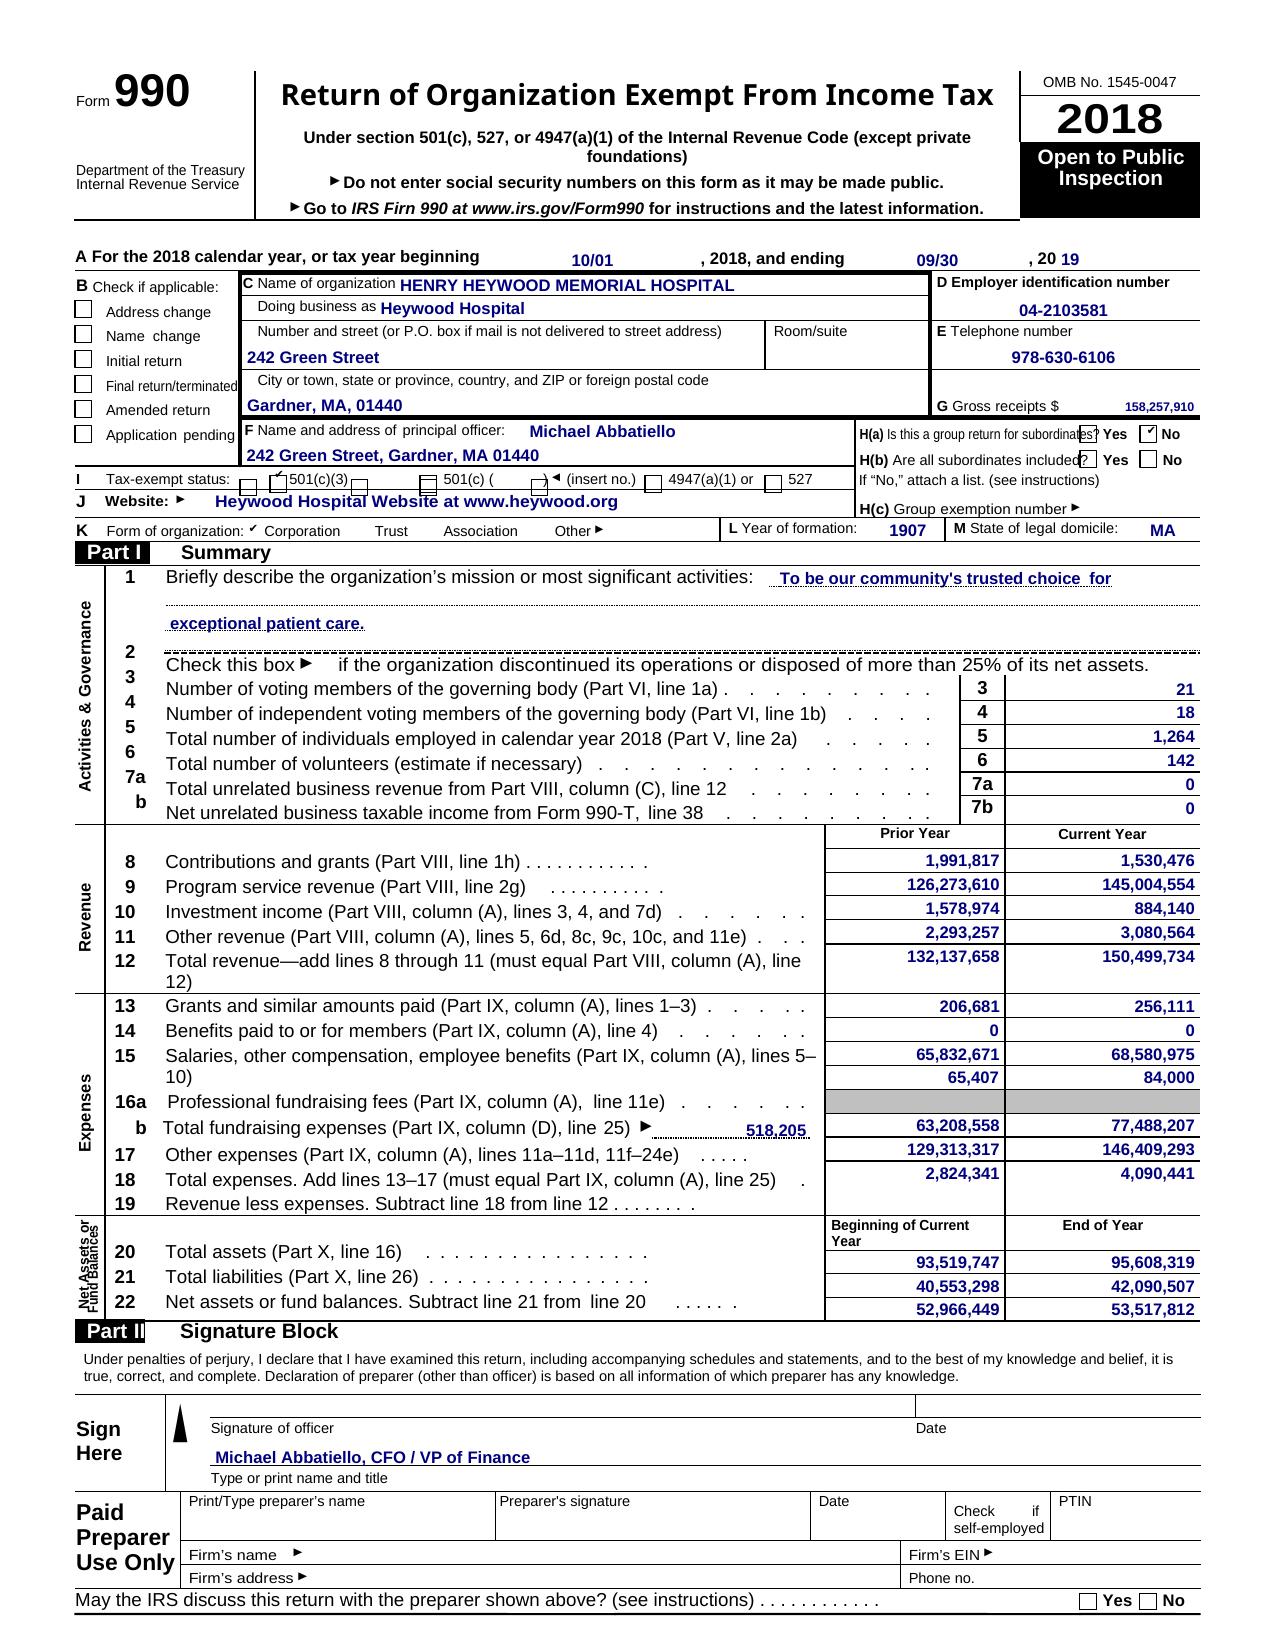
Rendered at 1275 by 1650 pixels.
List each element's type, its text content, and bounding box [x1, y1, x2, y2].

table_cell G Gross receipts $ 158,257,910 [932, 370, 1200, 415]
table_header [916, 1395, 1201, 1417]
table_cell 65,407 [826, 1066, 1004, 1089]
table_cell Preparer's signature [496, 1492, 810, 1540]
table_cell Signature of officer Date Michael Abbatiello, CFO / VP of Finance Type or print name and title [210, 1418, 1201, 1465]
table_cell 145,004,554 [1006, 873, 1200, 895]
table_cell Firm’s name ▶ [181, 1541, 900, 1564]
table_cell Expenses [75, 994, 104, 1215]
table_cell 63,208,558 [826, 1114, 1004, 1136]
table_cell 21 [1006, 675, 1200, 700]
table_cell Net Assets or [75, 1216, 104, 1319]
table_cell 7b [961, 796, 1004, 824]
table_cell 18 [1006, 701, 1200, 724]
table_cell Phone no. [901, 1565, 1201, 1588]
table_cell [1006, 1090, 1200, 1113]
table_cell 884,140 [1006, 896, 1200, 919]
table_cell 6 [961, 749, 1004, 771]
table_cell End of Year [1006, 1216, 1200, 1250]
table_cell Number of voting members of the governing body (Part VI, line 1a) . . . . . . . . . Number of independent voting members of the governing body (Part VI, line 1b) . . . . Total number of individuals employed in calendar year 2018 (Part V, line 2a) . . . . . Total number of volunteers (estimate if necessary) . . . . . . . . . . . . . . Total unrelated business revenue from Part VIII, column (C), line 12 . . . . . . . . Net unrelated business taxable income from Form 990-T, line 38 . . . . . . . . . [164, 675, 959, 824]
table_cell J Website: ▶ Heywood Hospital Website at www.heywood.org [75, 490, 854, 517]
table_cell 5 [961, 725, 1004, 748]
table_cell Signature of officer Date Michael Abbatiello, CFO / VP of Finance Type or print name and title [210, 1466, 1201, 1491]
table_cell 126,273,610 [826, 873, 1004, 895]
table_cell [826, 1090, 1004, 1113]
table_cell 3,080,564 [1006, 920, 1200, 943]
table_cell Grants and similar amounts paid (Part IX, column (A), lines 1–3) . . . . . Benefits paid to or for members (Part IX, column (A), line 4) . . . . . . Salaries, other compensation, employee benefits (Part IX, column (A), lines 5–10) 16a Professional fundraising fees (Part IX, column (A), line 11e) . . . . . . b Total fundraising expenses (Part IX, column (D), line 25) ▶ 518,205 Other expenses (Part IX, column (A), lines 11a–11d, 11f–24e) . . . . . Total expenses. Add lines 13–17 (must equal Part IX, column (A), line 25) . Revenue less expenses. Subtract line 18 from line 12 . . . . . . . . [106, 994, 824, 1215]
table_cell M State of legal domicile: MA [946, 518, 1200, 541]
table_cell 1,991,817 [826, 849, 1004, 872]
table_cell 1,578,974 [826, 896, 1004, 919]
table_cell 42,090,507 [1006, 1274, 1200, 1296]
text , 20 19 [1028, 249, 1217, 269]
table_cell H(a) Is this a group return for subordinates? Yes ✔ No H(b) Are all subordinates included? Yes No If “No,” attach a list. (see instructions) H(c) Group exemption number ▶ [856, 420, 1200, 517]
table_cell 146,409,293 [1006, 1138, 1200, 1160]
table_cell 65,832,671 [826, 1042, 1004, 1065]
table_cell Open to Public Inspection [1020, 142, 1200, 218]
table_cell F Name and address of principal officer: Michael Abbatiello 242 Green Street, Gardner, MA 01440 [242, 420, 854, 465]
table_cell 2018 [1021, 96, 1200, 142]
table_header ▲▲ [166, 1395, 210, 1491]
table_cell Doing business as Heywood Hospital [242, 296, 928, 320]
table_cell Activities & Governance [75, 566, 104, 824]
table_cell 1,264 [1006, 725, 1200, 748]
table_cell 0 [1006, 1018, 1200, 1041]
subtitle Part II Signature Block [145, 1321, 1217, 1343]
table_cell K Form of organization: ✔ Corporation Trust Association Other ▶ [75, 518, 719, 541]
table_cell 142 [1006, 749, 1200, 771]
table_cell 0 [1006, 796, 1200, 824]
table_cell E Telephone number 978-630-6106 [932, 321, 1200, 368]
text Under penalties of perjury, I declare that I have examined this return, including accompanying schedules and statements, and to the best of my knowledge and belief, it is true, correct, and complete. Declaration of preparer (other than officer) is based on all information of which preparer has any knowledge. [83, 1350, 1200, 1384]
table_cell Beginning of Current Year [826, 1216, 1004, 1250]
table_cell 1 2 3 4 5 6 7a b [106, 566, 164, 824]
table_cell 2,293,257 [826, 920, 1004, 943]
text A For the 2018 calendar year, or tax year beginning [75, 247, 497, 266]
table_cell Room/suite [766, 321, 928, 368]
table_cell 0 [826, 1018, 1004, 1041]
table_cell 132,137,658 [826, 945, 1004, 993]
text 09/30 [916, 251, 962, 270]
table_cell 93,519,747 [826, 1251, 1004, 1273]
table_cell Paid Preparer Use Only [75, 1492, 180, 1588]
table_header Sign Here [75, 1395, 165, 1491]
table_cell Number and street (or P.O. box if mail is not delivered to street address) 242 Green Street [242, 321, 764, 368]
table_cell Date [811, 1492, 945, 1540]
table_cell 256,111 [1006, 994, 1200, 1017]
table_cell Firm’s EIN ▶ [901, 1541, 1201, 1564]
table_cell 7a [961, 773, 1004, 795]
table_cell City or town, state or province, country, and ZIP or foreign postal code Gardner, MA, 01440 [242, 370, 928, 415]
table_cell Contributions and grants (Part VIII, line 1h) . . . . . . . . . . . . Program service revenue (Part VIII, line 2g) . . . . . . . . . . . Investment income (Part VIII, column (A), lines 3, 4, and 7d) . . . . . . Other revenue (Part VIII, column (A), lines 5, 6d, 8c, 9c, 10c, and 11e) . . . Total revenue—add lines 8 through 11 (must equal Part VIII, column (A), line 12) [106, 825, 824, 993]
table_cell 52,966,449 [826, 1298, 1004, 1320]
table_cell 40,553,298 [826, 1274, 1004, 1296]
table_cell PTIN [1051, 1492, 1201, 1540]
table_header OMB No. 1545-0047 [1021, 71, 1200, 95]
table_cell 206,681 [826, 994, 1004, 1017]
table_cell Print/Type preparer’s name [181, 1492, 495, 1540]
table_cell Firm’s address ▶ [181, 1565, 900, 1588]
table_cell 1,530,476 [1006, 849, 1200, 872]
text , 2018, and ending [700, 249, 848, 268]
table_cell 150,499,734 [1006, 945, 1200, 993]
table_header Form 990 Department of the Treasury Internal Revenue Service [74, 71, 254, 218]
table_cell I Tax-exempt status: ✔ 501(c)(3) 501(c) ( ) ◀ (insert no.) 4947(a)(1) or 527 [75, 467, 854, 489]
table_cell 53,517,812 [1006, 1298, 1200, 1320]
table_cell Briefly describe the organization’s mission or most significant activities: To be our community's trusted choice for exceptional patient care. [164, 566, 1200, 652]
table_cell 3 [961, 675, 1004, 700]
table_cell 4,090,441 [1006, 1162, 1200, 1215]
table_cell Check this box ▶ if the organization discontinued its operations or disposed of more than 25% of its net assets. [164, 652, 1200, 675]
table_cell Prior Year [826, 825, 1004, 848]
table_cell 20 Total assets (Part X, line 16) . . . . . . . . . . . . . . . . Total liabilities (Part X, line 26) . . . . . . . . . . . . . . . . Net assets or fund balances. Subtract line 21 from line 20 . . . . . . [106, 1216, 824, 1320]
table_cell 77,488,207 [1006, 1114, 1200, 1136]
table_cell 4 [961, 701, 1004, 724]
table_cell 68,580,975 [1006, 1042, 1200, 1065]
table_cell Revenue [75, 825, 104, 993]
table_cell Current Year [1006, 825, 1200, 848]
table_cell 95,608,319 [1006, 1251, 1200, 1273]
table_cell 0 [1006, 773, 1200, 795]
table_header [210, 1395, 915, 1417]
table_cell 129,313,317 [826, 1138, 1004, 1160]
table_header Return of Organization Exempt From Income Tax Under section 501(c), 527, or 4947(a)(1) of the Internal Revenue Code (except private foundations) ▶ Do not enter social security numbers on this form as it may be made public. ▶ Go to IRS Firn 990 at www.irs.gov/Form990 for instructions and the latest information. [256, 71, 1020, 218]
table_cell 84,000 [1006, 1066, 1200, 1089]
table_header D Employer identification number 04-2103581 [932, 271, 1200, 320]
table_cell L Year of formation: 1907 [721, 518, 944, 541]
table_header B Check if applicable: Address change Name change Initial return Final return/terminated Amended return Application pending [75, 271, 238, 465]
table_cell 2,824,341 [826, 1162, 1004, 1215]
table_cell Check if self-employed [946, 1492, 1050, 1540]
table_cell Part I [75, 542, 150, 564]
table_cell Summary [150, 542, 1200, 564]
table_header C Name of organization HENRY HEYWOOD MEMORIAL HOSPITAL [242, 275, 928, 295]
text 10/01 [571, 251, 617, 270]
